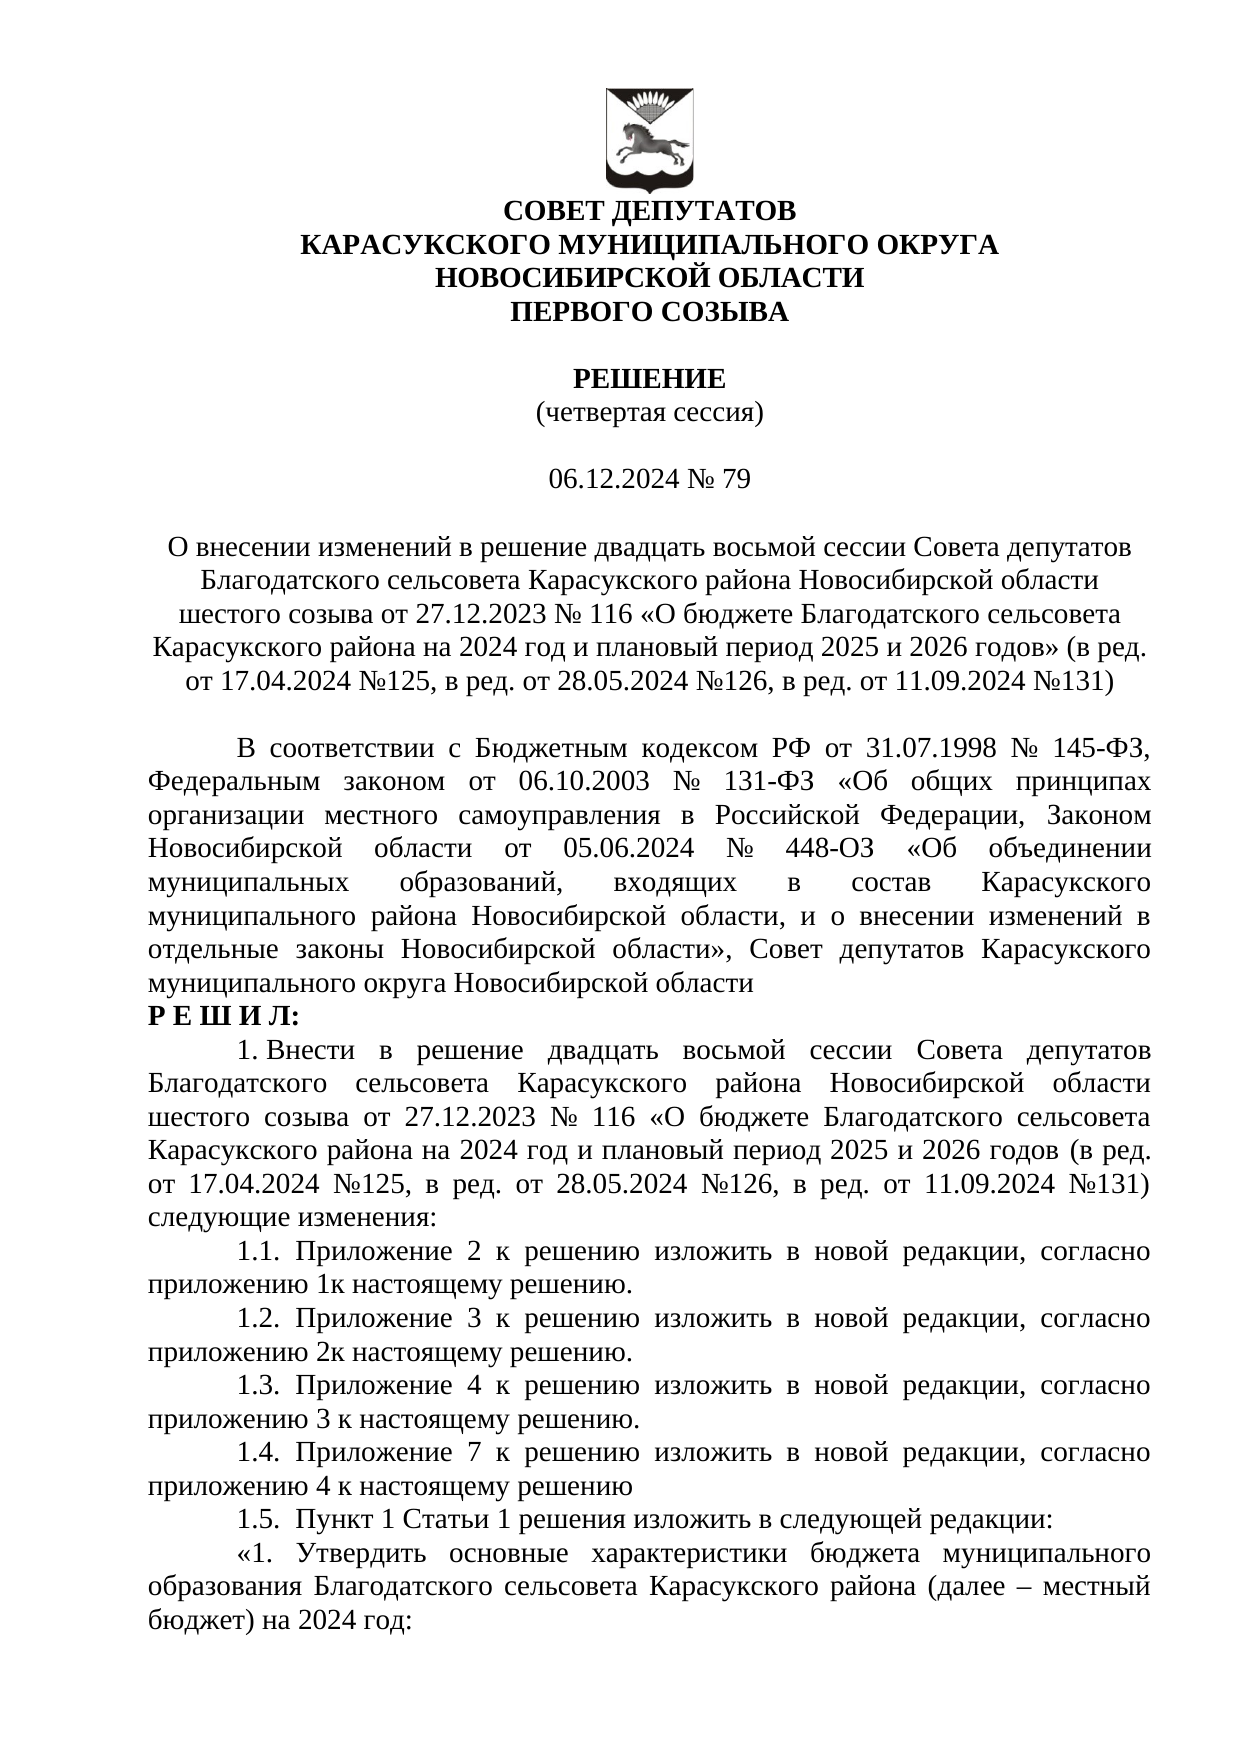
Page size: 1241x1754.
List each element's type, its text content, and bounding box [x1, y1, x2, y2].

text В соответствии с Бюджетным кодексом РФ от 31.07.1998 № 145-ФЗ, Федеральным законом от 06.10.2003 № 131-ФЗ «Об общих принципах организации местного самоуправления в Российской Федерации, Законом Новосибирской области от 05.06.2024 № 448-ОЗ «Об объединении муниципальных образований, входящих в состав Карасукского муниципального района Новосибирской области, и о внесении изменений в отдельные законы Новосибирской области», Совет депутатов Карасукского муниципального округа Новосибирской области [148, 730, 1152, 998]
text НОВОСИБИРСКОЙ ОБЛАСТИ [148, 260, 1152, 294]
list Пункт 1 Статьи 1 решения изложить в следующей редакции: [148, 1501, 1152, 1535]
text Р Е Ш И Л: [148, 998, 1152, 1032]
list Приложение 4 к решению изложить в новой редакции, согласно приложению 3 к настоящему решению. [148, 1367, 1152, 1434]
text (четвертая сессия) [148, 394, 1152, 428]
text О внесении изменений в решение двадцать восьмой сессии Совета депутатов Благодатского сельсовета Карасукского района Новосибирской области шестого созыва от 27.12.2023 № 116 «О бюджете Благодатского сельсовета Карасукского района на 2024 год и плановый период 2025 и 2026 годов» (в ред. от 17.04.2024 №125, в ред. от 28.05.2024 №126, в ред. от 11.09.2024 №131) [148, 529, 1152, 696]
text ПЕРВОГО СОЗЫВА [148, 294, 1152, 327]
list Внести в решение двадцать восьмой сессии Совета депутатов Благодатского сельсовета Карасукского района Новосибирской области шестого созыва от 27.12.2023 № 116 «О бюджете Благодатского сельсовета Карасукского района на 2024 год и плановый период 2025 и 2026 годов (в ред. от 17.04.2024 №125, в ред. от 28.05.2024 №126, в ред. от 11.09.2024 №131) следующие изменения: [148, 1032, 1152, 1233]
text РЕШЕНИЕ [148, 361, 1152, 394]
list Приложение 2 к решению изложить в новой редакции, согласно приложению 1к настоящему решению. [148, 1233, 1152, 1300]
list Приложение 7 к решению изложить в новой редакции, согласно приложению 4 к настоящему решению [148, 1434, 1152, 1501]
list Приложение 3 к решению изложить в новой редакции, согласно приложению 2к настоящему решению. [148, 1300, 1152, 1367]
text 06.12.2024 № 79 [148, 462, 1152, 495]
text СОВЕТ ДЕПУТАТОВ [148, 193, 1152, 227]
text «1. Утвердить основные характеристики бюджета муниципального образования Благодатского сельсовета Карасукского района (далее – местный бюджет) на 2024 год: [148, 1535, 1152, 1636]
text КАРАСУКСКОГО МУНИЦИПАЛЬНОГО ОКРУГА [148, 227, 1152, 260]
picture [606, 88, 694, 194]
